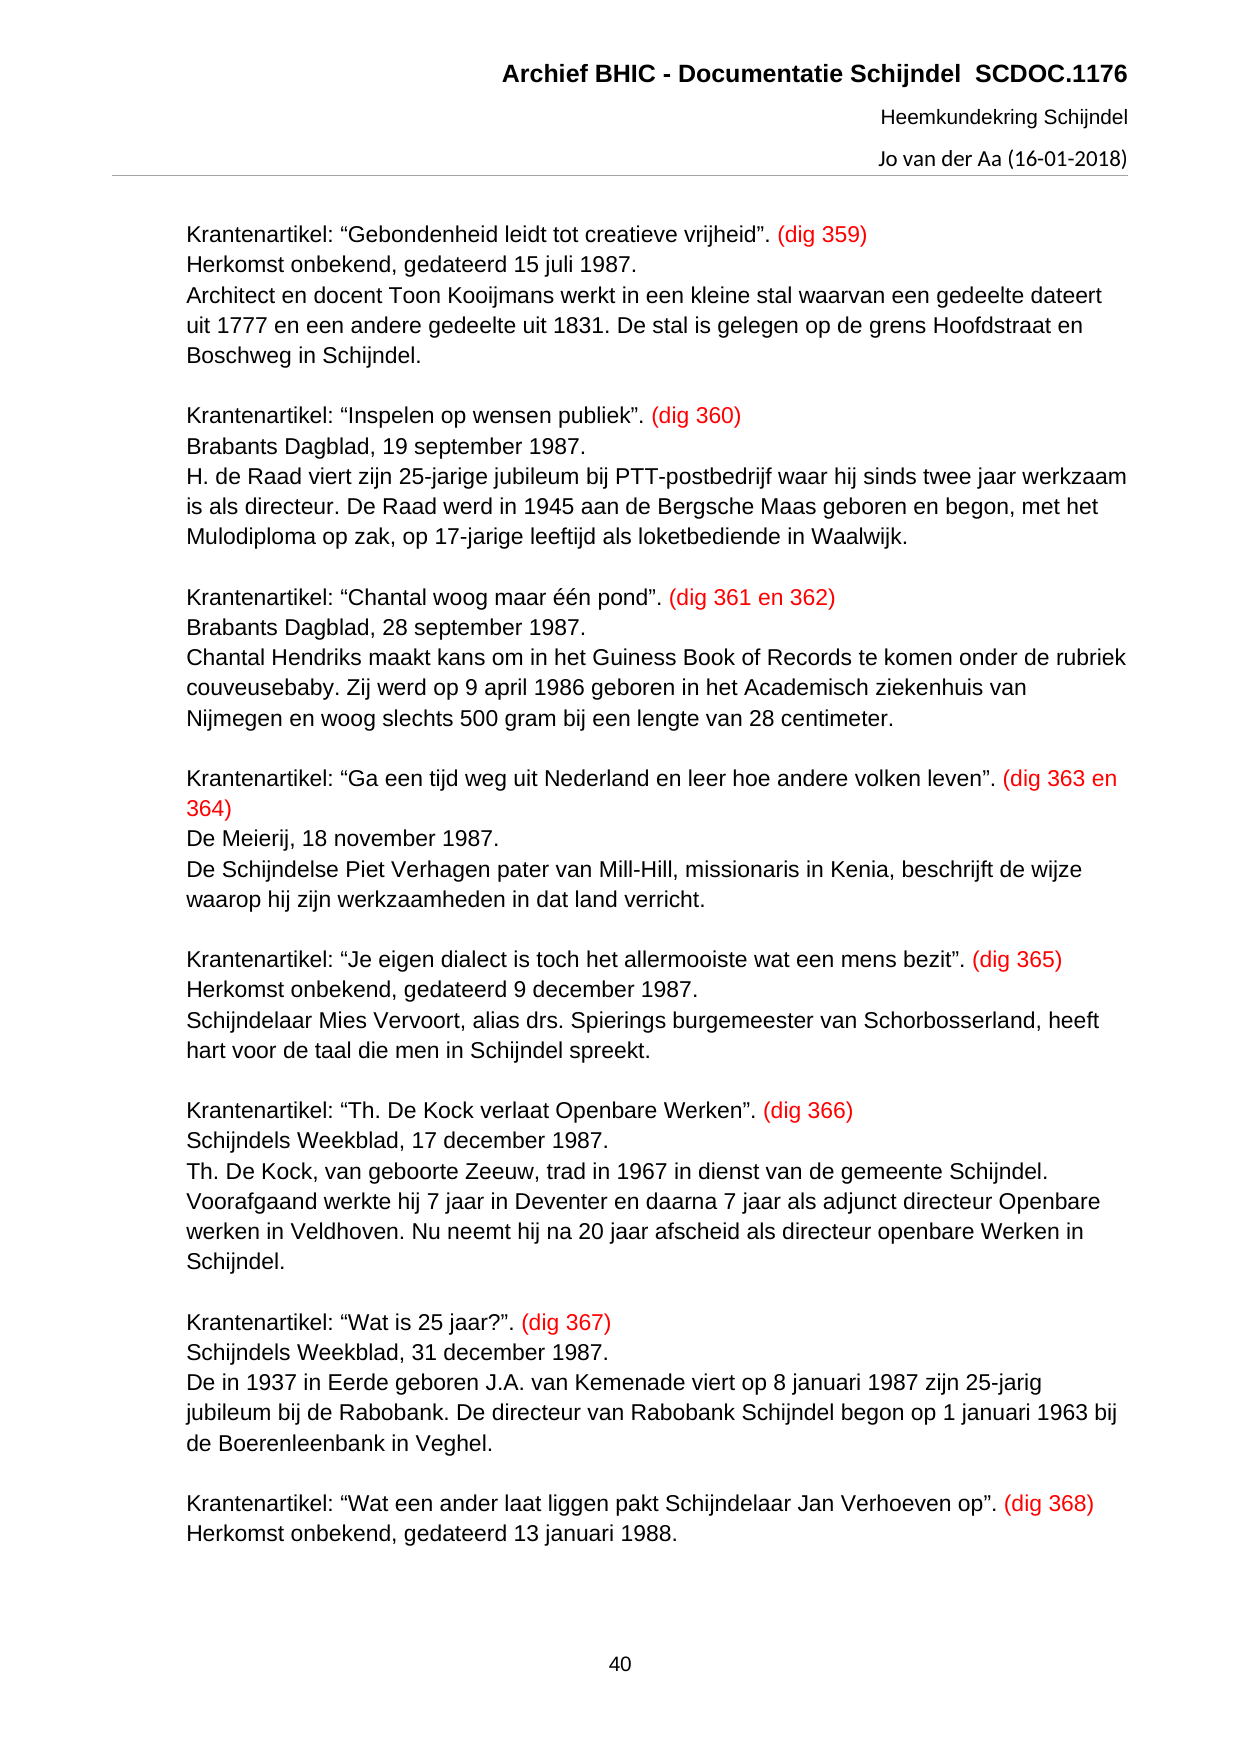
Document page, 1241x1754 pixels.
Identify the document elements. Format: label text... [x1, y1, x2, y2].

text Herkomst onbekend, gedateerd 15 juli 1987. [186, 251, 1128, 278]
text Krantenartikel: “Chantal woog maar één pond”. (dig 361 en 362) [186, 584, 1128, 610]
text Th. De Kock, van geboorte Zeeuw, trad in 1967 in dienst van de gemeente Schijndel. Voorafgaand werkte hij 7 jaar in Deventer en daarna 7 jaar als adjunct directeur Openbare werken in Veldhoven. Nu neemt hij na 20 jaar afscheid als directeur openbare Werken in Schijndel. [186, 1158, 1128, 1274]
text Herkomst onbekend, gedateerd 9 december 1987. [186, 976, 1128, 1003]
text Krantenartikel: “Gebondenheid leidt tot creatieve vrijheid”. (dig 359) [186, 221, 1128, 247]
text Schijndelaar Mies Vervoort, alias drs. Spierings burgemeester van Schorbosserland, heeft hart voor de taal die men in Schijndel spreekt. [186, 1007, 1128, 1063]
text Architect en docent Toon Kooijmans werkt in een kleine stal waarvan een gedeelte dateert uit 1777 en een andere gedeelte uit 1831. De stal is gelegen op de grens Hoofdstraat en Boschweg in Schijndel. [186, 282, 1128, 368]
text Herkomst onbekend, gedateerd 13 januari 1988. [186, 1520, 1128, 1546]
text Schijndels Weekblad, 31 december 1987. [186, 1339, 1128, 1365]
text H. de Raad viert zijn 25-jarige jubileum bij PTT-postbedrijf waar hij sinds twee jaar werkzaam is als directeur. De Raad werd in 1945 aan de Bergsche Maas geboren en begon, met het Mulodiploma op zak, op 17-jarige leeftijd als loketbediende in Waalwijk. [186, 463, 1128, 549]
text Brabants Dagblad, 28 september 1987. [186, 614, 1128, 640]
text Krantenartikel: “Wat is 25 jaar?”. (dig 367) [186, 1309, 1128, 1335]
text De Meierij, 18 november 1987. [186, 825, 1128, 852]
text Krantenartikel: “Ga een tijd weg uit Nederland en leer hoe andere volken leven”. (dig 363 en 364) [186, 765, 1128, 821]
text Brabants Dagblad, 19 september 1987. [186, 433, 1128, 459]
text Krantenartikel: “Th. De Kock verlaat Openbare Werken”. (dig 366) [186, 1097, 1128, 1123]
text Krantenartikel: “Inspelen op wensen publiek”. (dig 360) [186, 402, 1128, 429]
text De Schijndelse Piet Verhagen pater van Mill-Hill, missionaris in Kenia, beschrijft de wijze waarop hij zijn werkzaamheden in dat land verricht. [186, 856, 1128, 912]
text De in 1937 in Eerde geboren J.A. van Kemenade viert op 8 januari 1987 zijn 25-jarig jubileum bij de Rabobank. De directeur van Rabobank Schijndel begon op 1 januari 1963 bij de Boerenleenbank in Veghel. [186, 1369, 1128, 1456]
text Schijndels Weekblad, 17 december 1987. [186, 1127, 1128, 1154]
text Chantal Hendriks maakt kans om in het Guiness Book of Records te komen onder de rubriek couveusebaby. Zij werd op 9 april 1986 geboren in het Academisch ziekenhuis van Nijmegen en woog slechts 500 gram bij een lengte van 28 centimeter. [186, 644, 1128, 731]
text Krantenartikel: “Je eigen dialect is toch het allermooiste wat een mens bezit”. (dig 365) [186, 946, 1128, 972]
text Krantenartikel: “Wat een ander laat liggen pakt Schijndelaar Jan Verhoeven op”. (dig 368) [186, 1490, 1128, 1516]
